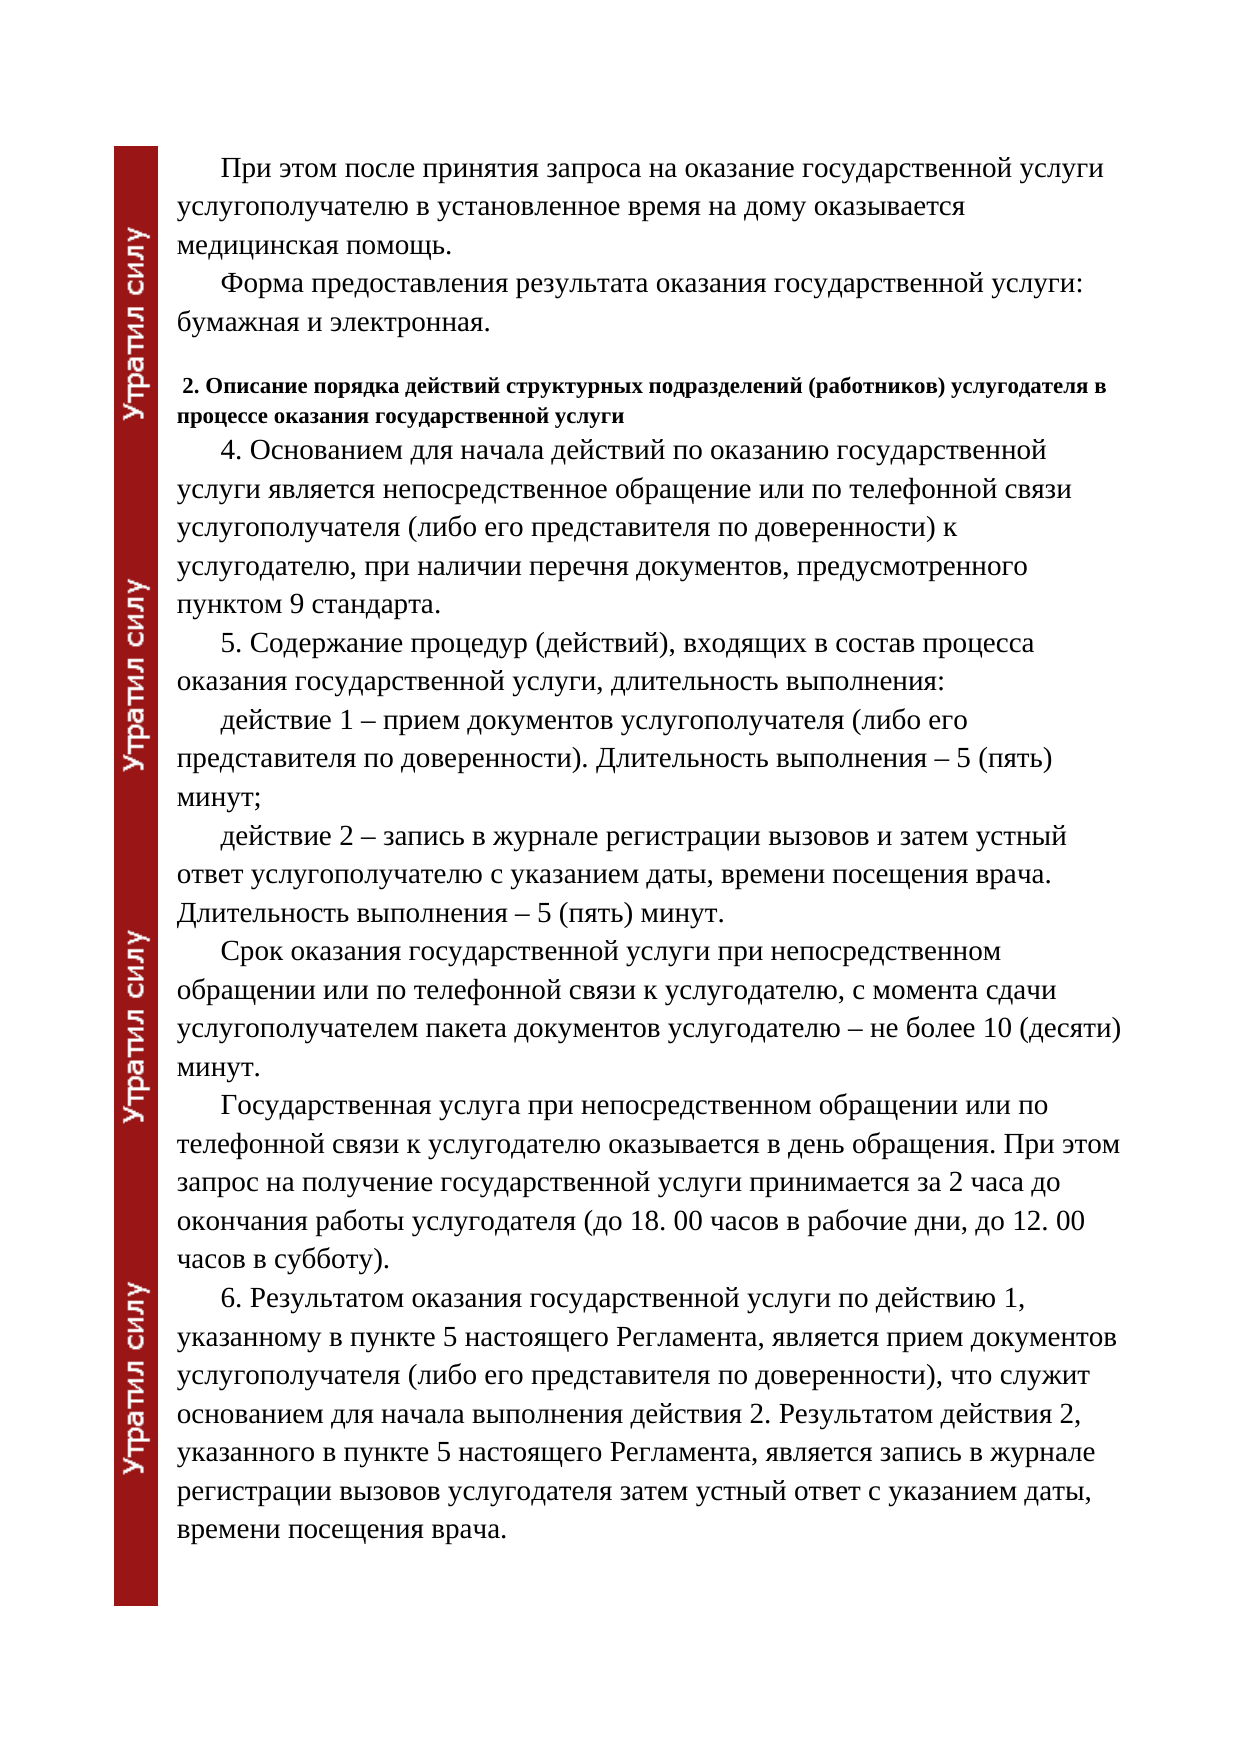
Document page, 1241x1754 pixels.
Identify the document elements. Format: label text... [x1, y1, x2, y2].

picture [114, 368, 158, 372]
text 4. Основанием для начала действий по оказанию государственной услуги является непосредственное обращение или по телефонной связи услугополучателя (либо его представителя по доверенности) к услугодателю, при наличии перечня документов, предусмотренного пунктом 9 стандарта. 5. Содержание процедур (действий), входящих в состав процесса оказания государственной услуги, длительность выполнения: действие 1 – прием документов услугополучателя (либо его представителя по доверенности). Длительность выполнения – 5 (пять) минут; действие 2 – запись в журнале регистрации вызовов и затем устный ответ услугополучателю с указанием даты, времени посещения врача. Длительность выполнения – 5 (пять) минут. Срок оказания государственной услуги при непосредственном обращении или по телефонной связи к услугодателю, с момента сдачи услугополучателем пакета документов услугодателю – не более 10 (десяти) минут. Государственная услуга при непосредственном обращении или по телефонной связи к услугодателю оказывается в день обращения. При этом запрос на получение государственной услуги принимается за 2 часа до окончания работы услугодателя (до 18. 00 часов в рабочие дни, до 12. 00 часов в субботу). 6. Результатом оказания государственной услуги по действию 1, указанному в пункте 5 настоящего Регламента, является прием документов услугополучателя (либо его представителя по доверенности), что служит основанием для начала выполнения действия 2. Результатом действия 2, указанного в пункте 5 настоящего Регламента, является запись в журнале регистрации вызовов услугодателя затем устный ответ с указанием даты, времени посещения врача. [112, 432, 1128, 1575]
picture [114, 146, 158, 150]
picture [114, 1575, 158, 1606]
picture [114, 428, 158, 432]
text 2. Описание порядка действий структурных подразделений (работников) услугодателя в процессе оказания государственной услуги [112, 372, 1128, 428]
